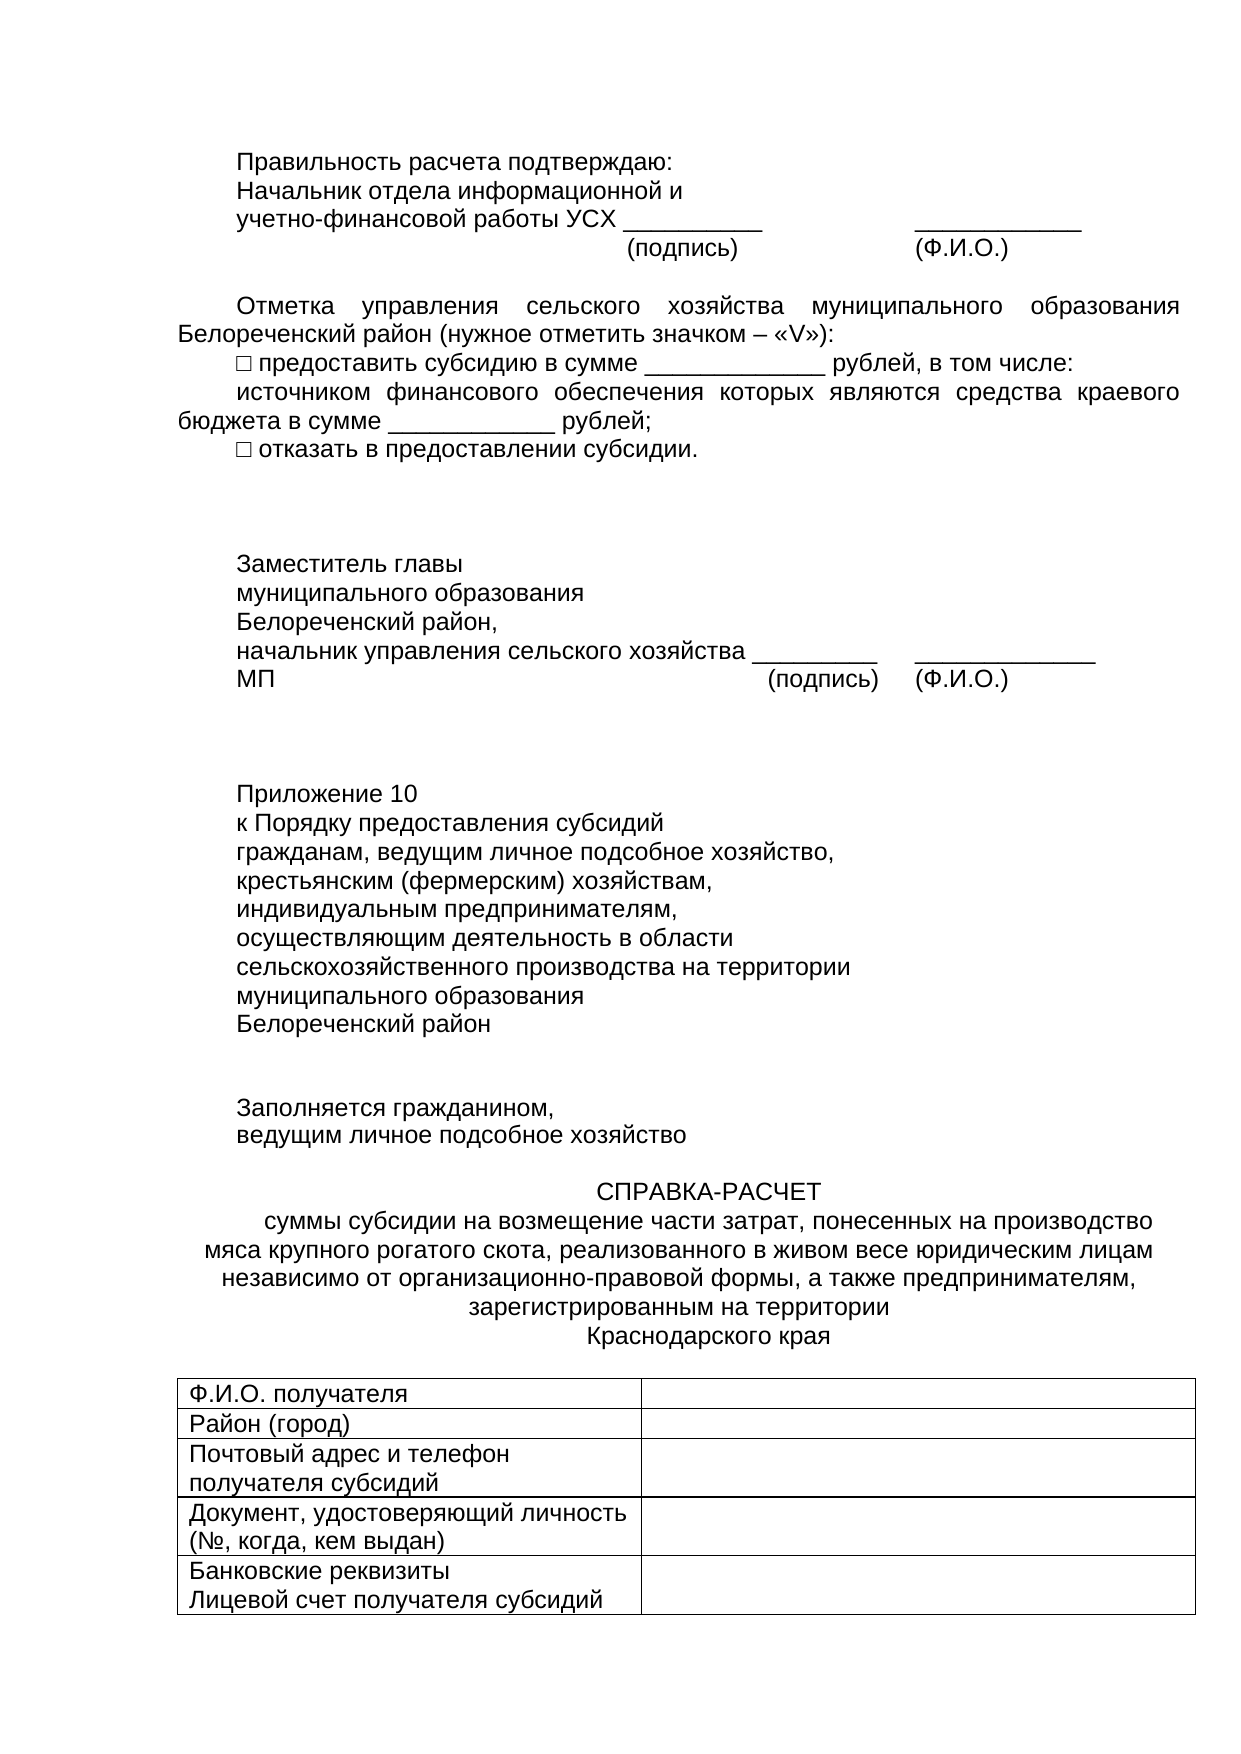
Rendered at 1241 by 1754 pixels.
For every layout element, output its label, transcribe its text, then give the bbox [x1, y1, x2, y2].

text источником финансового обеспечения которых являются средства краевого бюджета в сумме ____________ рублей; [177, 377, 1181, 434]
table_cell [642, 1409, 1195, 1438]
text Белореченский район [177, 1009, 1181, 1038]
table_cell [642, 1439, 1195, 1496]
text Заполняется гражданином, [177, 1096, 1181, 1122]
table_cell Банковские реквизиты Лицевой счет получателя субсидий [178, 1556, 641, 1613]
text Заместитель главы [177, 549, 1181, 578]
text суммы субсидии на возмещение части затрат, понесенных на производство мяса крупного рогатого скота, реализованного в живом весе юридическим лицам независимо от организационно-правовой формы, а также предпринимателям, зарегистрированным на территории [177, 1206, 1181, 1321]
text (подпись) (Ф.И.О.) [546, 233, 1181, 262]
text Отметка управления сельского хозяйства муниципального образования Белореченский район (нужное отметить значком – «V»): [177, 291, 1181, 348]
text к Порядку предоставления субсидий [177, 808, 1181, 837]
text Приложение 10 [177, 779, 1181, 808]
text □ отказать в предоставлении субсидии. [177, 434, 1181, 463]
text сельскохозяйственного производства на территории [177, 952, 1181, 981]
text Краснодарского края [177, 1321, 1181, 1349]
text гражданам, ведущим личное подсобное хозяйство, [177, 837, 1181, 866]
table_cell [642, 1556, 1195, 1613]
text осуществляющим деятельность в области [177, 923, 1181, 952]
table_cell Район (город) [178, 1409, 641, 1438]
table_header [642, 1379, 1195, 1408]
text Правильность расчета подтверждаю: [177, 147, 1181, 176]
table_cell Документ, удостоверяющий личность (№, когда, кем выдан) [178, 1498, 641, 1555]
text учетно-финансовой работы УСХ __________ ____________ [177, 204, 1181, 233]
text МП (подпись) (Ф.И.О.) [177, 664, 1181, 693]
text □ предоставить субсидию в сумме _____________ рублей, в том числе: [177, 348, 1181, 377]
text начальник управления сельского хозяйства _________ _____________ [177, 636, 1181, 664]
text Белореченский район, [177, 607, 1181, 636]
text СПРАВКА-РАСЧЕТ [177, 1177, 1181, 1206]
text индивидуальным предпринимателям, [177, 894, 1181, 923]
text муниципального образования [177, 578, 1181, 607]
text муниципального образования [177, 981, 1181, 1009]
text ведущим личное подсобное хозяйство [177, 1122, 1181, 1148]
table_cell Почтовый адрес и телефон получателя субсидий [178, 1439, 641, 1496]
text Начальник отдела информационной и [177, 176, 1181, 204]
text крестьянским (фермерским) хозяйствам, [177, 866, 1181, 894]
table_cell [642, 1498, 1195, 1555]
table_header Ф.И.О. получателя [178, 1379, 641, 1408]
